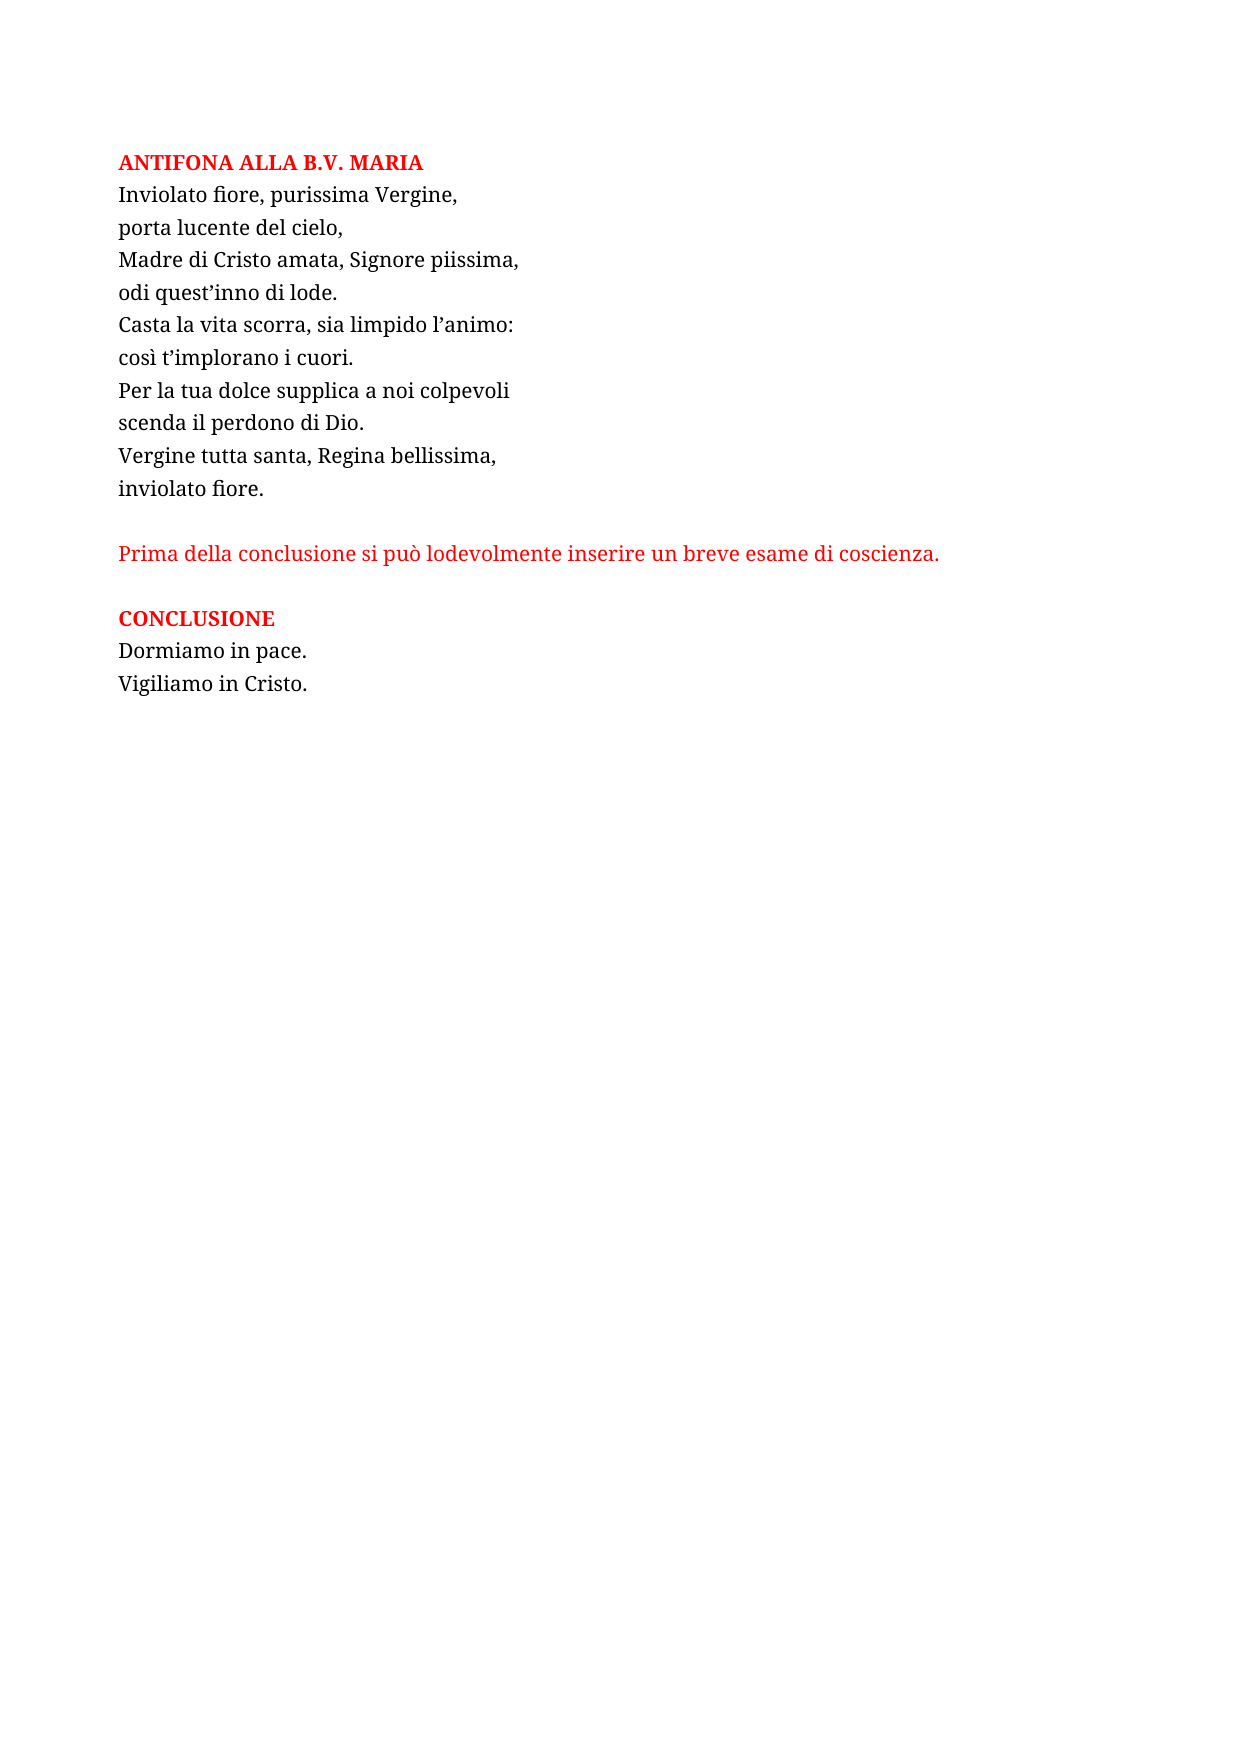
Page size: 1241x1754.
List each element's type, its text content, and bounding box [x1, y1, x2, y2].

text così t’implorano i cuori. [118, 343, 1122, 372]
text Casta la vita scorra, sia limpido l’animo: [118, 311, 1122, 339]
text ANTIFONA ALLA B.V. MARIA [118, 148, 1122, 176]
text CONCLUSIONE [118, 604, 1122, 632]
text porta lucente del cielo, [118, 213, 1122, 241]
text Prima della conclusione si può lodevolmente inserire un breve esame di coscienza. [118, 539, 1122, 567]
text Per la tua dolce supplica a noi colpevoli [118, 376, 1122, 404]
text scenda il perdono di Dio. [118, 408, 1122, 437]
text odi quest’inno di lode. [118, 278, 1122, 306]
text Dormiamo in pace. [118, 637, 1122, 665]
text Inviolato fiore, purissima Vergine, [118, 180, 1122, 209]
text Vergine tutta santa, Regina bellissima, [118, 441, 1122, 469]
text Madre di Cristo amata, Signore piissima, [118, 245, 1122, 274]
text inviolato fiore. [118, 474, 1122, 502]
text Vigiliamo in Cristo. [118, 669, 1122, 698]
